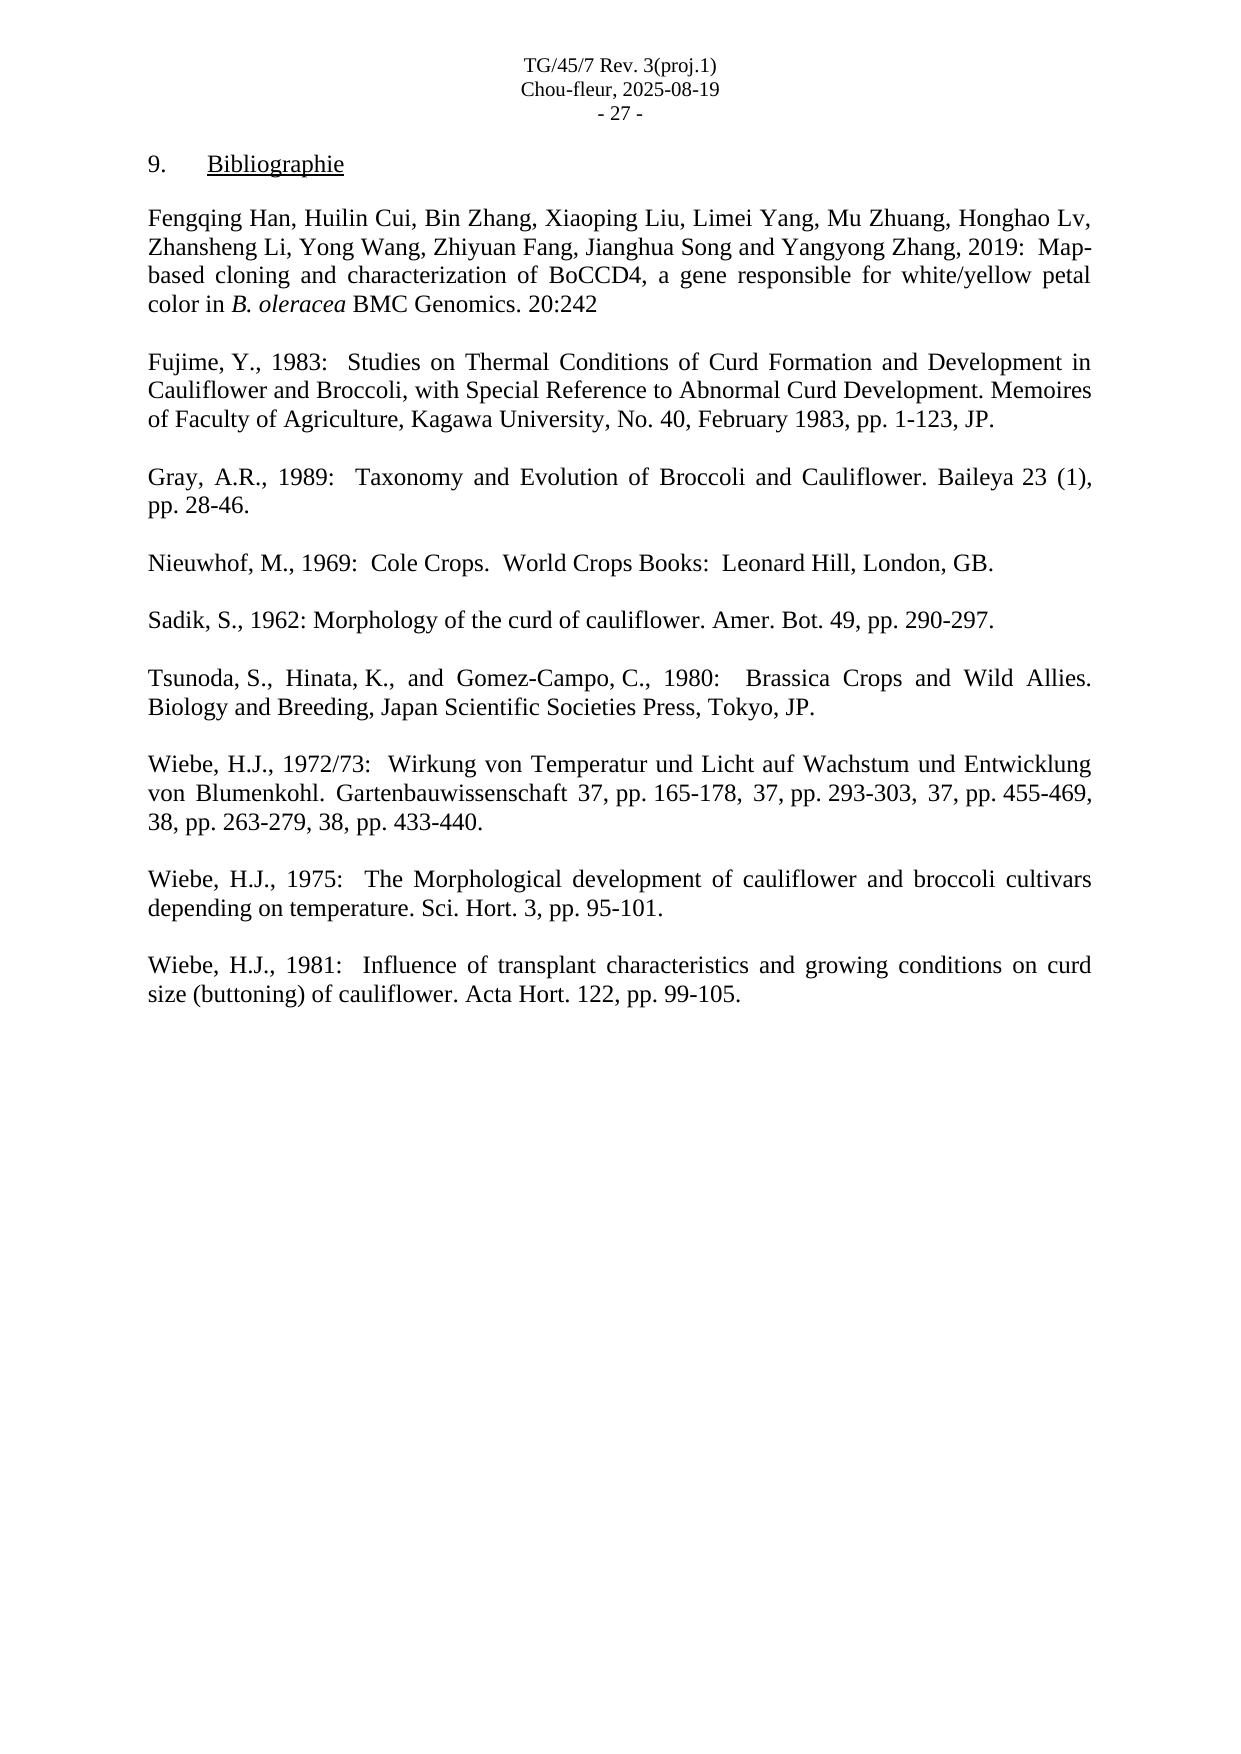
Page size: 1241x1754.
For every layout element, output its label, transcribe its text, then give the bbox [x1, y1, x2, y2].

text Gray, A.R., 1989: Taxonomy and Evolution of Broccoli and Cauliflower. Baileya 23 (1), pp. 28-46. [148, 462, 1092, 519]
text Fengqing Han, Huilin Cui, Bin Zhang, Xiaoping Liu, Limei Yang, Mu Zhuang, Honghao Lv, Zhansheng Li, Yong Wang, Zhiyuan Fang, Jianghua Song and Yangyong Zhang, 2019: Map-based cloning and characterization of BoCCD4, a gene responsible for white/yellow petal color in B. oleracea BMC Genomics. 20:242 [148, 203, 1092, 318]
text Tsunoda, S., Hinata, K., and Gomez-Campo, C., 1980: Brassica Crops and Wild Allies. Biology and Breeding, Japan Scientific Societies Press, Tokyo, JP. [148, 663, 1092, 721]
text Nieuwhof, M., 1969: Cole Crops. World Crops Books: Leonard Hill, London, GB. [148, 548, 1092, 577]
text Wiebe, H.J., 1975: The Morphological development of cauliflower and broccoli cultivars depending on temperature. Sci. Hort. 3, pp. 95-101. [148, 864, 1092, 922]
text Wiebe, H.J., 1972/73: Wirkung von Temperatur und Licht auf Wachstum und Entwicklung von Blumenkohl. Gartenbauwissenschaft 37, pp. 165-178, 37, pp. 293-303, 37, pp. 455-469, 38, pp. 263-279, 38, pp. 433-440. [148, 749, 1092, 836]
text Fujime, Y., 1983: Studies on Thermal Conditions of Curd Formation and Development in Cauliflower and Broccoli, with Special Reference to Abnormal Curd Development. Memoires of Faculty of Agriculture, Kagawa University, No. 40, February 1983, pp. 1-123, JP. [148, 347, 1092, 433]
text Wiebe, H.J., 1981: Influence of transplant characteristics and growing conditions on curd size (buttoning) of cauliflower. Acta Hort. 122, pp. 99-105. [148, 951, 1092, 1008]
subtitle Bibliographie [148, 149, 1092, 178]
text Sadik, S., 1962: Morphology of the curd of cauliflower. Amer. Bot. 49, pp. 290-297. [148, 606, 1092, 634]
